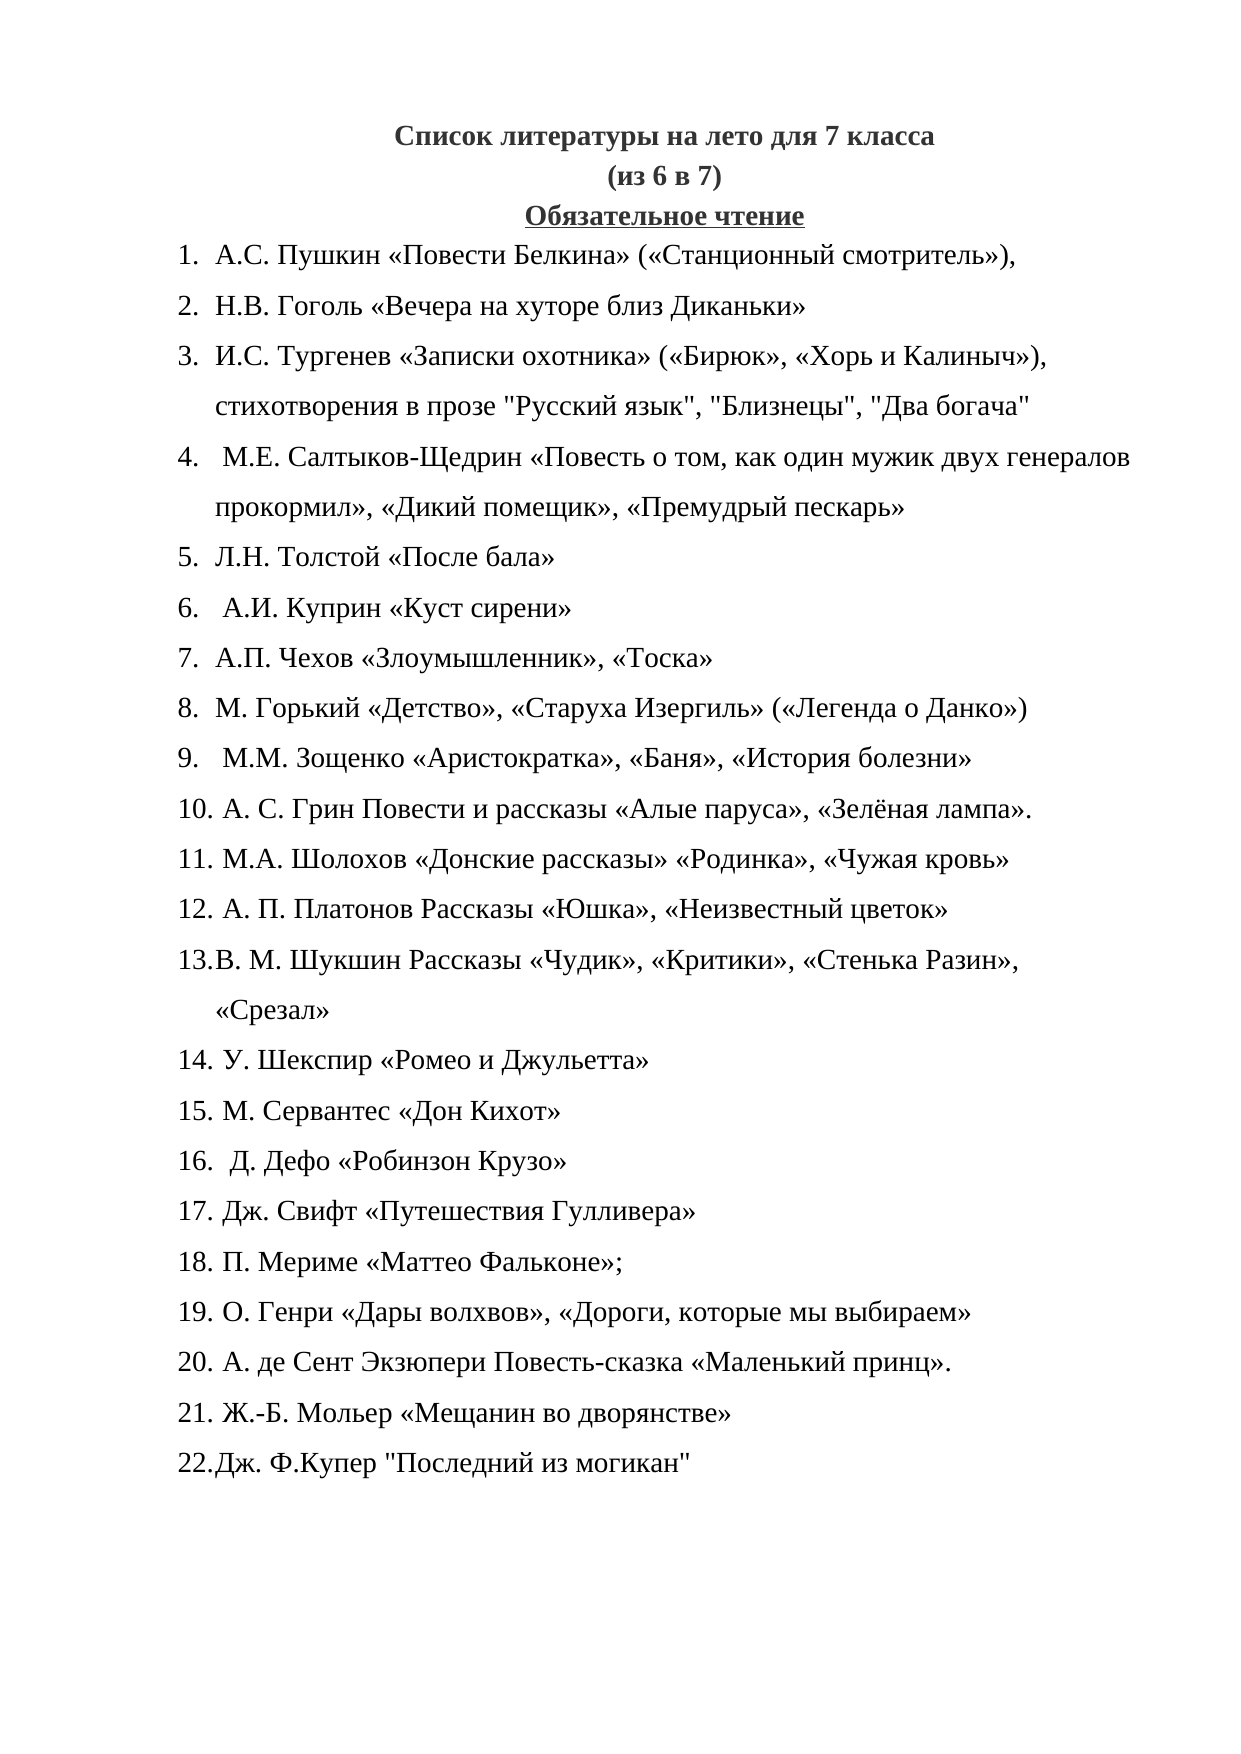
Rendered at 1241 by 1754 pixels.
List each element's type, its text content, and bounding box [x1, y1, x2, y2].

list О. Генри «Дары волхвов», «Дороги, которые мы выбираем» [177, 1294, 1152, 1328]
list Л.Н. Толстой «После бала» [177, 539, 1152, 573]
list А.И. Куприн «Куст сирени» [177, 590, 1152, 623]
list А. П. Платонов Рассказы «Юшка», «Неизвестный цветок» [177, 892, 1152, 925]
text Обязательное чтение [177, 198, 1152, 231]
list Ж.-Б. Мольер «Мещанин во дворянстве» [177, 1395, 1152, 1428]
text Список литературы на лето для 7 класса [177, 118, 1152, 152]
list «Срезал» [215, 992, 1152, 1026]
list А. С. Грин Повести и рассказы «Алые паруса», «Зелёная лампа». [177, 791, 1152, 824]
list А. де Сент Экзюпери Повесть-сказка «Маленький принц». [177, 1344, 1152, 1378]
list М. Сервантес «Дон Кихот» [177, 1093, 1152, 1126]
list Н.В. Гоголь «Вечера на хуторе близ Диканьки» [177, 288, 1152, 321]
list В. М. Шукшин Рассказы «Чудик», «Критики», «Стенька Разин», [177, 942, 1152, 975]
list Д. Дефо «Робинзон Крузо» [177, 1143, 1152, 1177]
list М. Горький «Детство», «Старуха Изергиль» («Легенда о Данко») [177, 690, 1152, 724]
list У. Шекспир «Ромео и Джульетта» [177, 1042, 1152, 1076]
list А.С. Пушкин «Повести Белкина» («Станционный смотритель»), [177, 237, 1152, 271]
list А.П. Чехов «Злоумышленник», «Тоска» [177, 640, 1152, 673]
list Дж. Ф.Купер "Последний из могикан" [177, 1445, 1152, 1478]
list И.С. Тургенев «Записки охотника» («Бирюк», «Хорь и Калиныч»), стихотворения в прозе "Русский язык", "Близнецы", "Два богача" [177, 338, 1152, 422]
list М.М. Зощенко «Аристократка», «Баня», «История болезни» [177, 741, 1152, 774]
text (из 6 в 7) [177, 158, 1152, 191]
list Дж. Свифт «Путешествия Гулливера» [177, 1193, 1152, 1227]
list П. Мериме «Маттео Фальконе»; [177, 1244, 1152, 1277]
list М.А. Шолохов «Донские рассказы» «Родинка», «Чужая кровь» [177, 841, 1152, 875]
list М.Е. Салтыков-Щедрин «Повесть о том, как один мужик двух генералов прокормил», «Дикий помещик», «Премудрый пескарь» [177, 439, 1152, 523]
